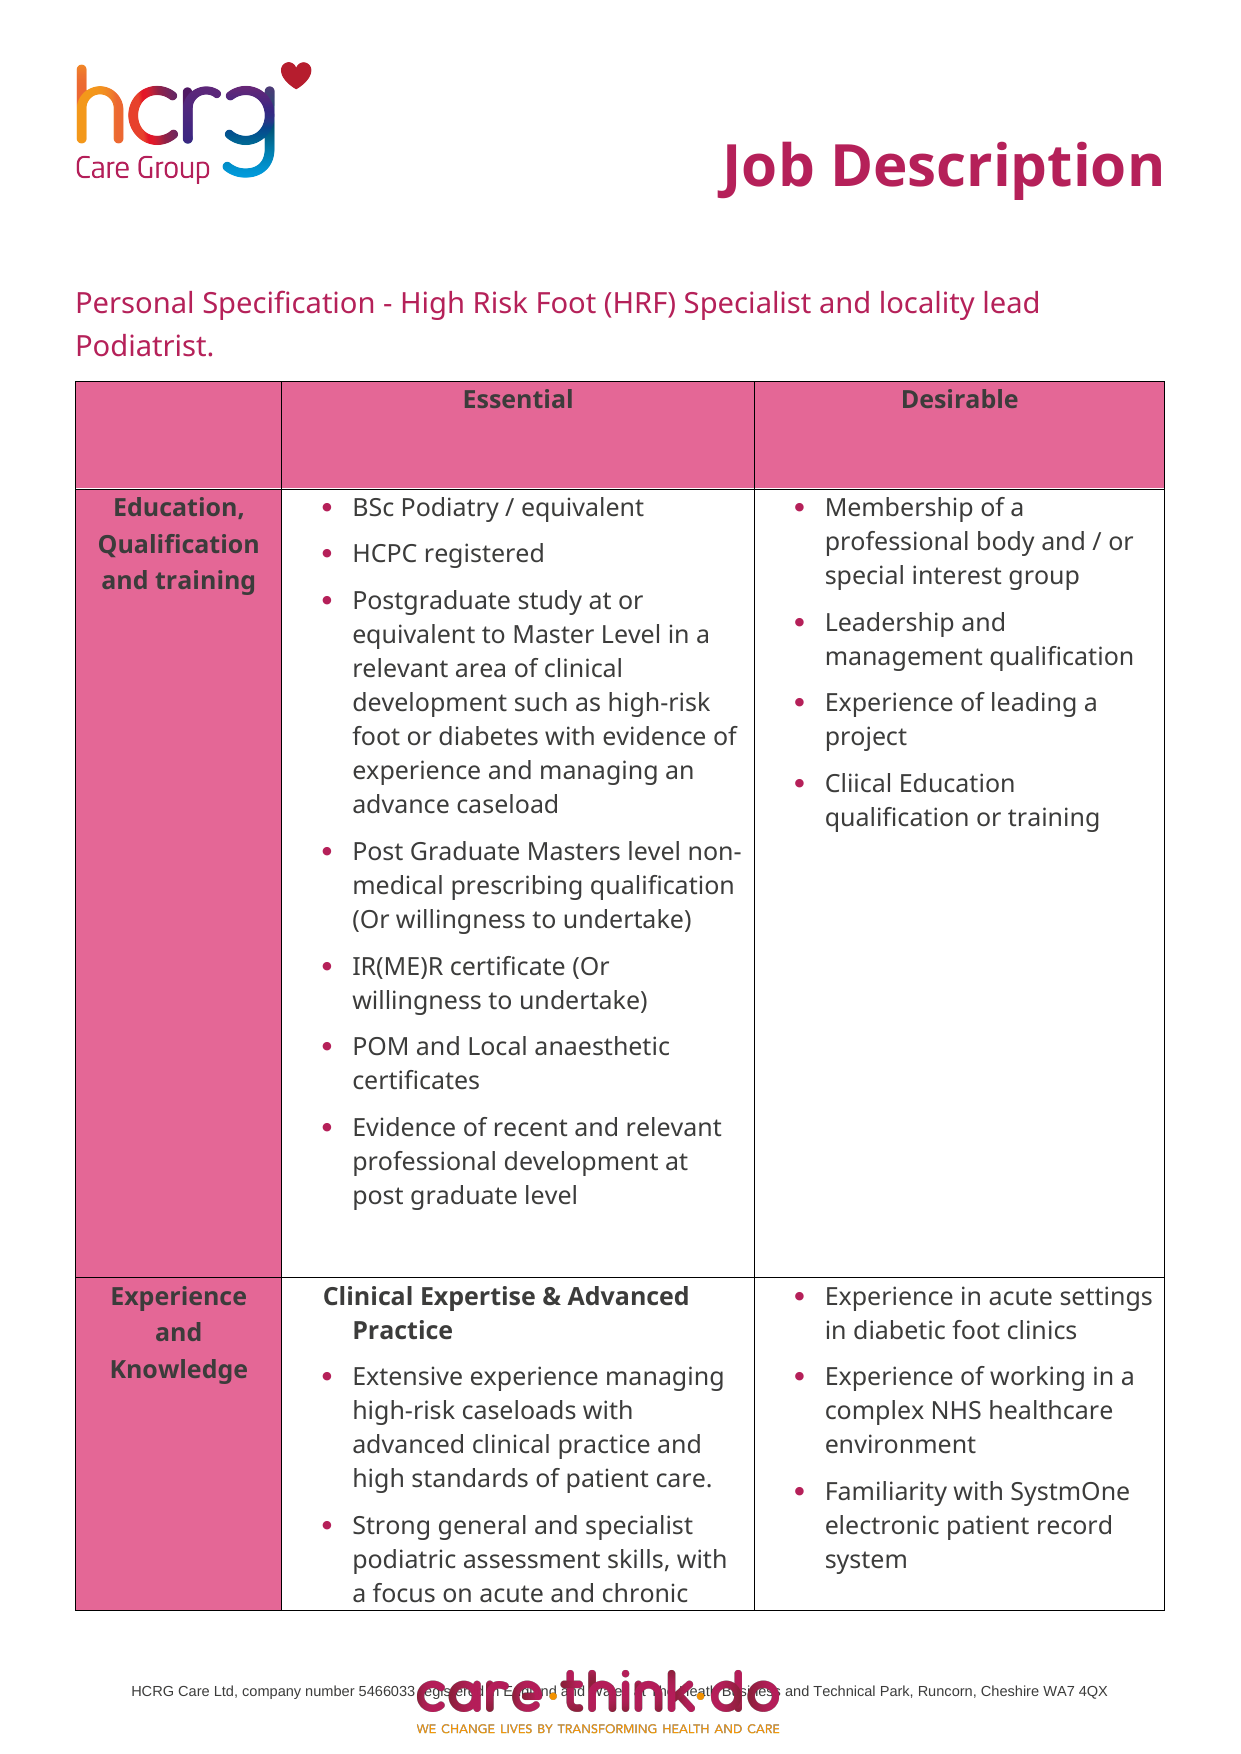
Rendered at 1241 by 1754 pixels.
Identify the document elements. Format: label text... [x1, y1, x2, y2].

table_cell Membership of a professional body and / or special interest group Leadership and management qualification Experience of leading a project Cliical Education qualification or training [755, 490, 1164, 1277]
table_cell BSc Podiatry / equivalent HCPC registered Postgraduate study at or equivalent to Master Level in a relevant area of clinical development such as high-risk foot or diabetes with evidence of experience and managing an advance caseload Post Graduate Masters level non-medical prescribing qualification (Or willingness to undertake) IR(ME)R certificate (Or willingness to undertake) POM and Local anaesthetic certificates Evidence of recent and relevant professional development at post graduate level [282, 490, 754, 1277]
table_cell Experience and Knowledge [76, 1278, 281, 1610]
picture [385, 1665, 811, 1739]
table_cell Education, Qualification and training [76, 490, 281, 1277]
table_header [76, 382, 281, 488]
picture [55, 35, 325, 205]
table_header Essential [282, 382, 754, 488]
table_header Desirable [755, 382, 1164, 488]
subtitle Personal Specification - High Risk Foot (HRF) Specialist and locality lead Podiatrist. [75, 283, 1165, 365]
